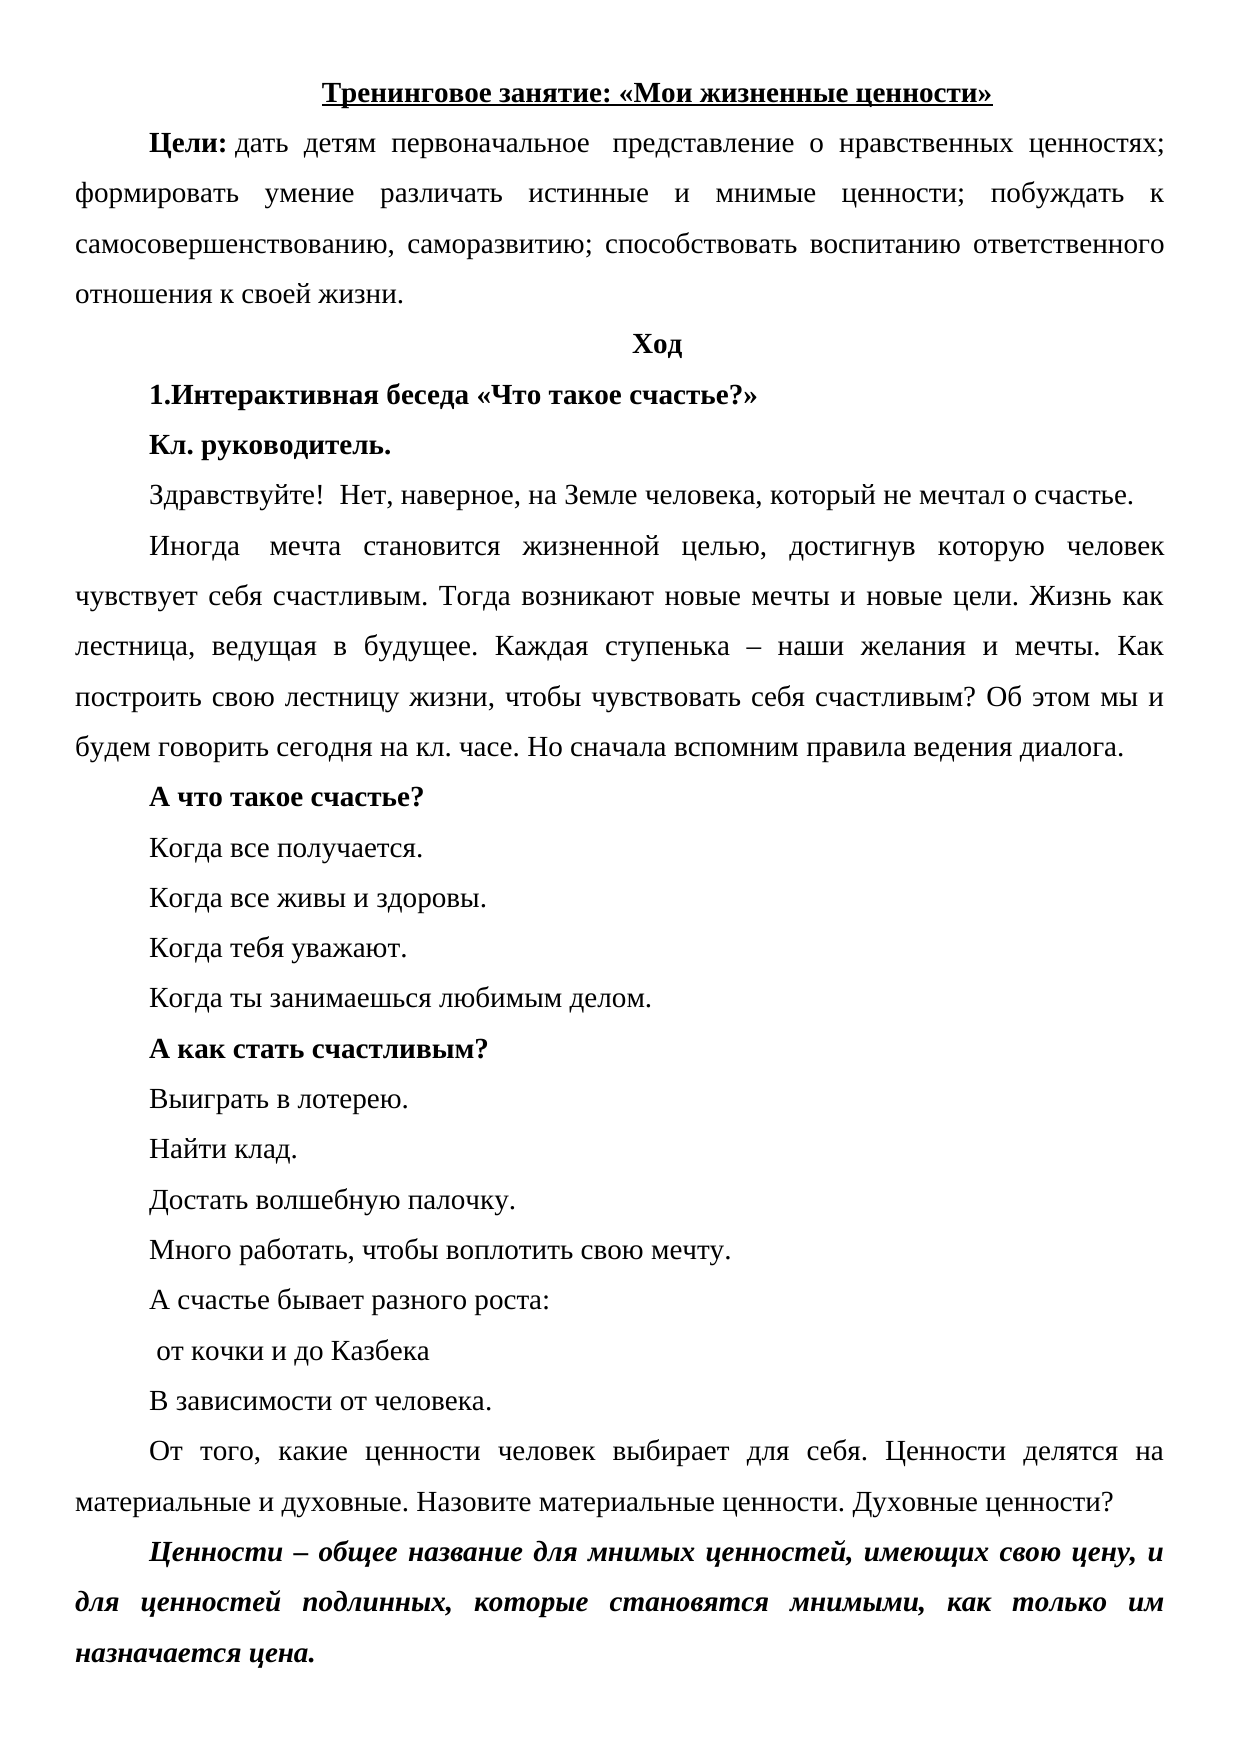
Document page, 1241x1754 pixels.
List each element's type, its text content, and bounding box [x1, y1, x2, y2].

text Много работать, чтобы воплотить свою мечту. [75, 1232, 1165, 1266]
text Здравствуйте! Нет, наверное, на Земле человека, который не мечтал о счастье. [75, 477, 1165, 511]
text Когда ты занимаешься любимым делом. [75, 981, 1165, 1014]
text Когда тебя уважают. [75, 930, 1165, 964]
text Найти клад. [75, 1132, 1165, 1165]
text А счастье бывает разного роста: [75, 1282, 1165, 1316]
text Когда все живы и здоровы. [75, 880, 1165, 913]
text В зависимости от человека. [75, 1383, 1165, 1417]
text от кочки и до Казбека [75, 1333, 1165, 1366]
text Когда все получается. [75, 830, 1165, 863]
text Тренинговое занятие: «Мои жизненные ценности» [75, 75, 1165, 108]
text Иногда мечта становится жизненной целью, достигнув которую человек чувствует себя счастливым. Тогда возникают новые мечты и новые цели. Жизнь как лестница, ведущая в будущее. Каждая ступенька – наши желания и мечты. Как построить свою лестницу жизни, чтобы чувствовать себя счастливым? Об этом мы и будем говорить сегодня на кл. часе. Но сначала вспомним правила ведения диалога. [75, 528, 1165, 763]
text Ход [75, 327, 1165, 360]
text Достать волшебную палочку. [75, 1182, 1165, 1215]
text А как стать счастливым? [75, 1031, 1165, 1064]
text А что такое счастье? [75, 779, 1165, 813]
text Выиграть в лотерею. [75, 1081, 1165, 1115]
text От того, какие ценности человек выбирает для себя. Ценности делятся на материальные и духовные. Назовите материальные ценности. Духовные ценности? [75, 1433, 1165, 1517]
text Кл. руководитель. [75, 427, 1165, 461]
text Цели: дать детям первоначальное представление о нравственных ценностях; формировать умение различать истинные и мнимые ценности; побуждать к самосовершенствованию, саморазвитию; способствовать воспитанию ответственного отношения к своей жизни. [75, 125, 1165, 310]
text 1.Интерактивная беседа «Что такое счастье?» [75, 377, 1165, 410]
text Ценности – общее название для мнимых ценностей, имеющих свою цену, и для ценностей подлинных, которые становятся мнимыми, как только им назначается цена. [75, 1534, 1165, 1668]
